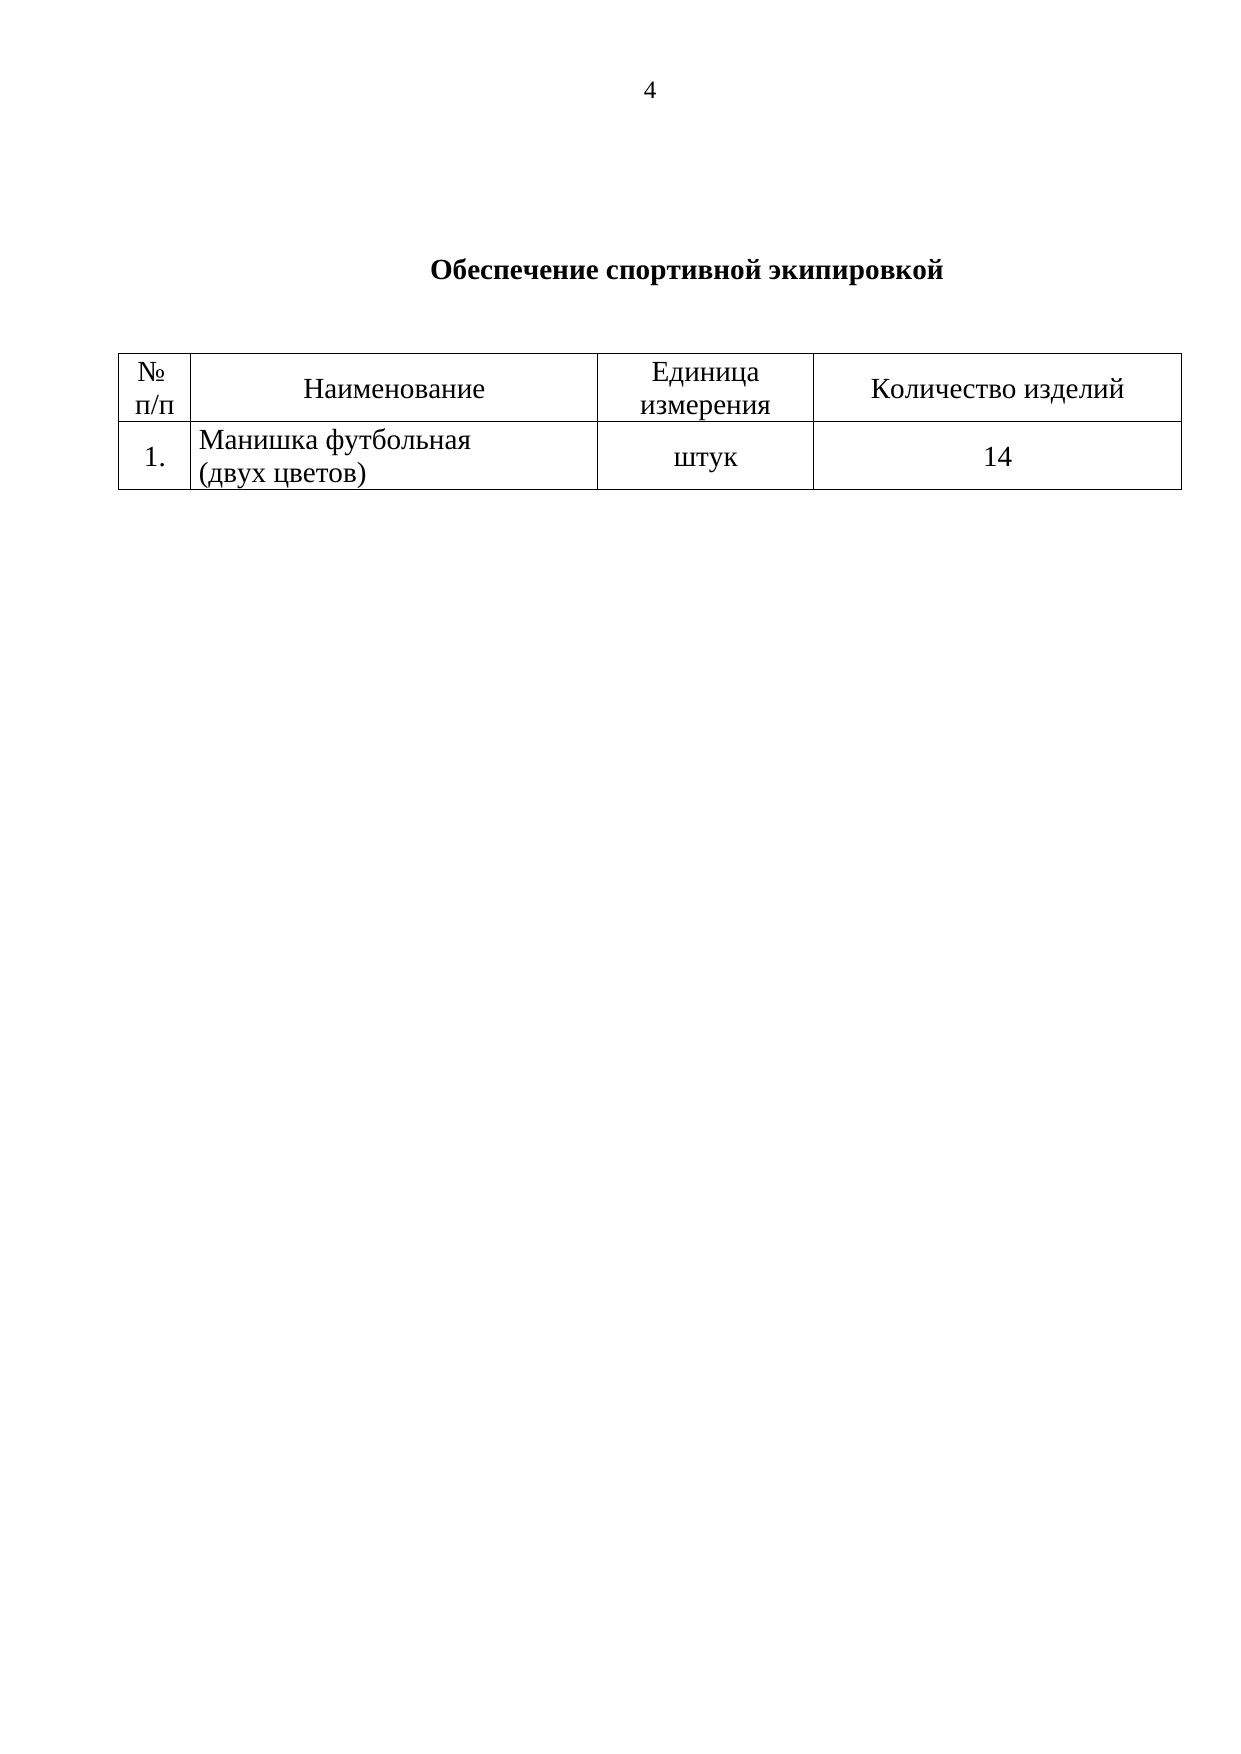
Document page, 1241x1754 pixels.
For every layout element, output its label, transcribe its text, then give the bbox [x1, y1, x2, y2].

table_cell 1. [119, 422, 190, 489]
table_cell штук [598, 422, 813, 489]
table_header Наименование [191, 354, 597, 421]
table_header Количество изделий [814, 354, 1181, 421]
table_header Единица измерения [598, 354, 813, 421]
text Обеспечение спортивной экипировкой [118, 252, 1181, 286]
table_cell 14 [814, 422, 1181, 489]
table_cell Манишка футбольная (двух цветов) [366, 422, 597, 489]
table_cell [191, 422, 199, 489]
table_header № п/п [119, 354, 190, 421]
